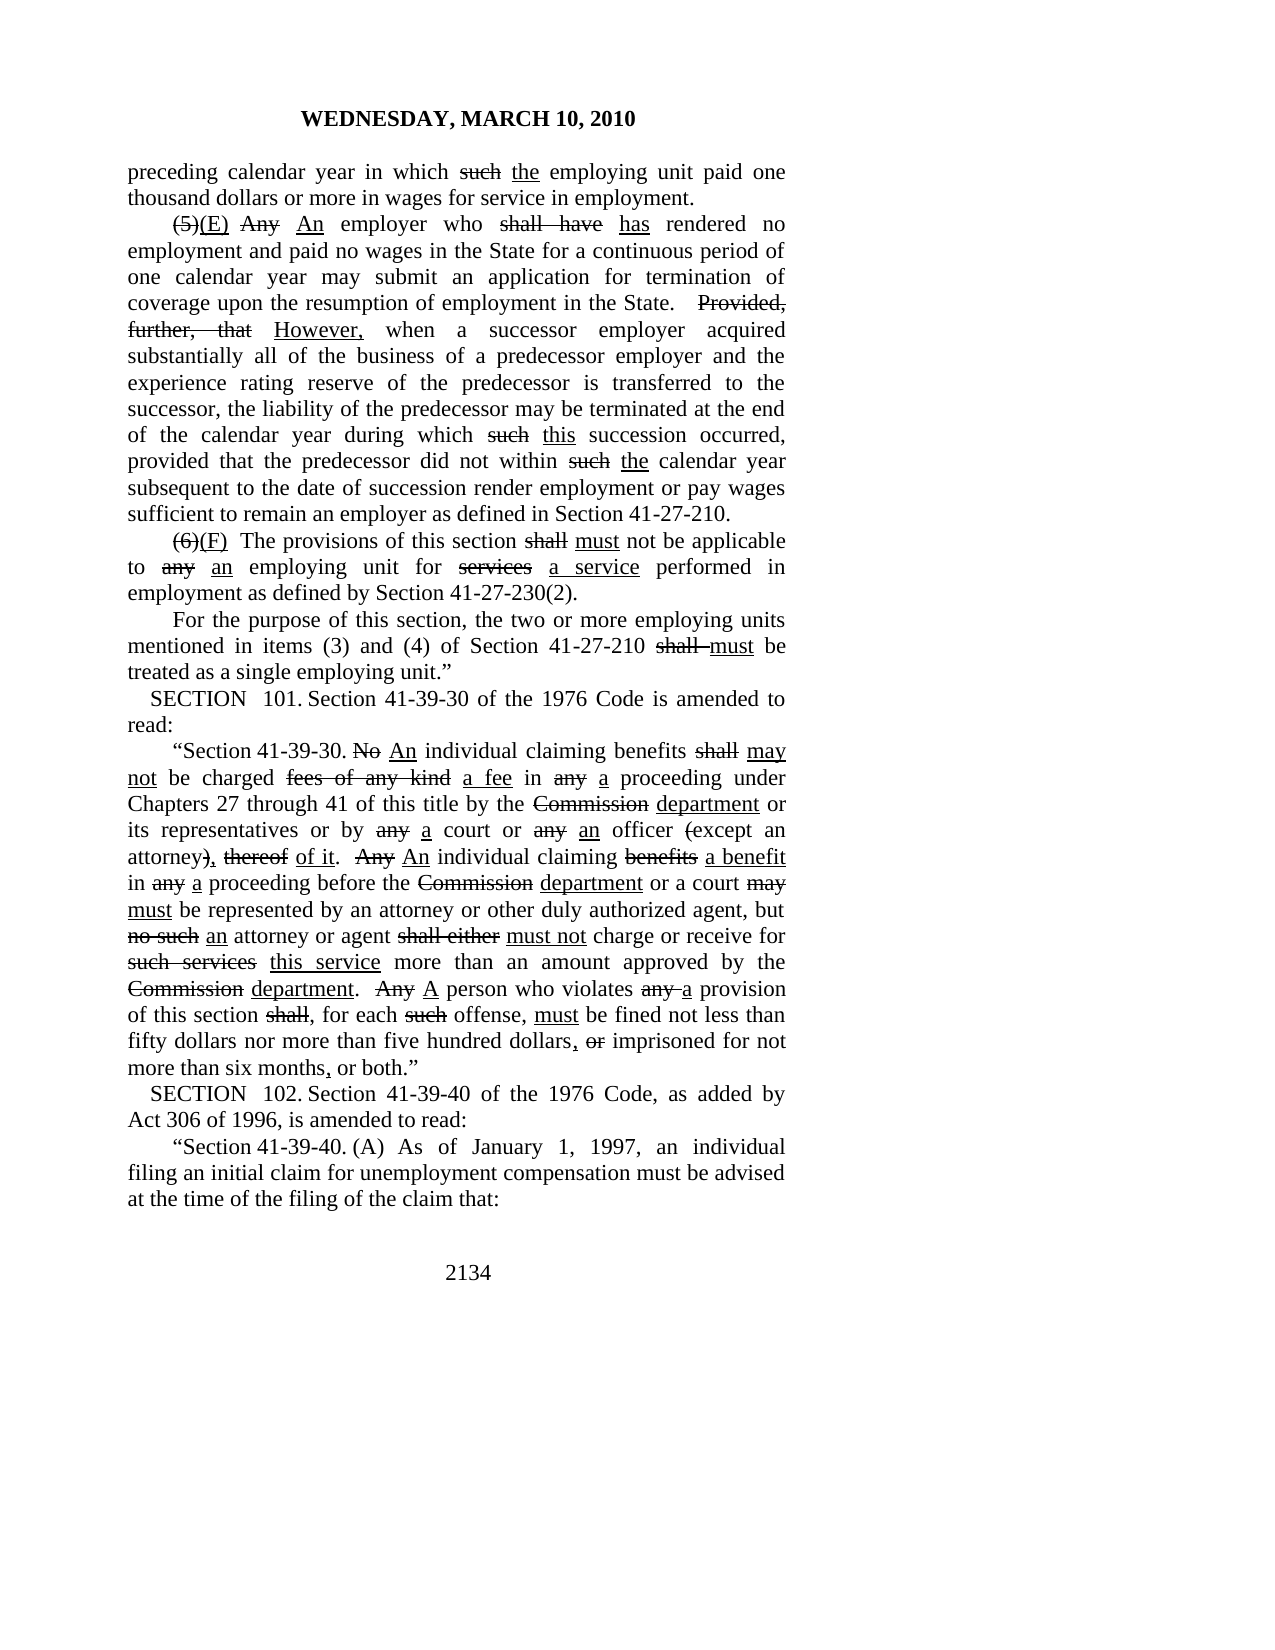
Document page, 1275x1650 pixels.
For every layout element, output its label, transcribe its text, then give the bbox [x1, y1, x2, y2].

text For the purpose of this section, the two or more employing units mentioned in items (3) and (4) of Section 41-27-210 shall must be treated as a single employing unit.” [127, 606, 786, 685]
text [127, 158, 786, 210]
text “Section 41-39-40. (A) As of January 1, 1997, an individual filing an initial claim for unemployment compensation must be advised at the time of the filing of the claim that: [127, 1133, 786, 1212]
text (6)(F) The provisions of this section shall must not be applicable to any an employing unit for services a service performed in employment as defined by Section 41-27-230(2). [127, 527, 786, 606]
text “Section 41-39-30. No An individual claiming benefits shall may not be charged fees of any kind a fee in any a proceeding under Chapters 27 through 41 of this title by the Commission department or its representatives or by any a court or any an officer (except an attorney), thereof of it. Any An individual claiming benefits a benefit in any a proceeding before the Commission department or a court may must be represented by an attorney or other duly authorized agent, but no such an attorney or agent shall either must not charge or receive for such services this service more than an amount approved by the Commission department. Any A person who violates any a provision of this section shall, for each such offense, must be fined not less than fifty dollars nor more than five hundred dollars, or imprisoned for not more than six months, or both.” [127, 737, 786, 1080]
text SECTION 102. Section 41-39-40 of the 1976 Code, as added by Act 306 of 1996, is amended to read: [127, 1080, 786, 1133]
text SECTION 101. Section 41-39-30 of the 1976 Code is amended to read: [127, 685, 786, 737]
text (5)(E) Any An employer who shall have has rendered no employment and paid no wages in the State for a continuous period of one calendar year may submit an application for termination of coverage upon the resumption of employment in the State. Provided, further, that However, when a successor employer acquired substantially all of the business of a predecessor employer and the experience rating reserve of the predecessor is transferred to the successor, the liability of the predecessor may be terminated at the end of the calendar year during which such this succession occurred, provided that the predecessor did not within such the calendar year subsequent to the date of succession render employment or pay wages sufficient to remain an employer as defined in Section 41-27-210. [127, 210, 786, 527]
